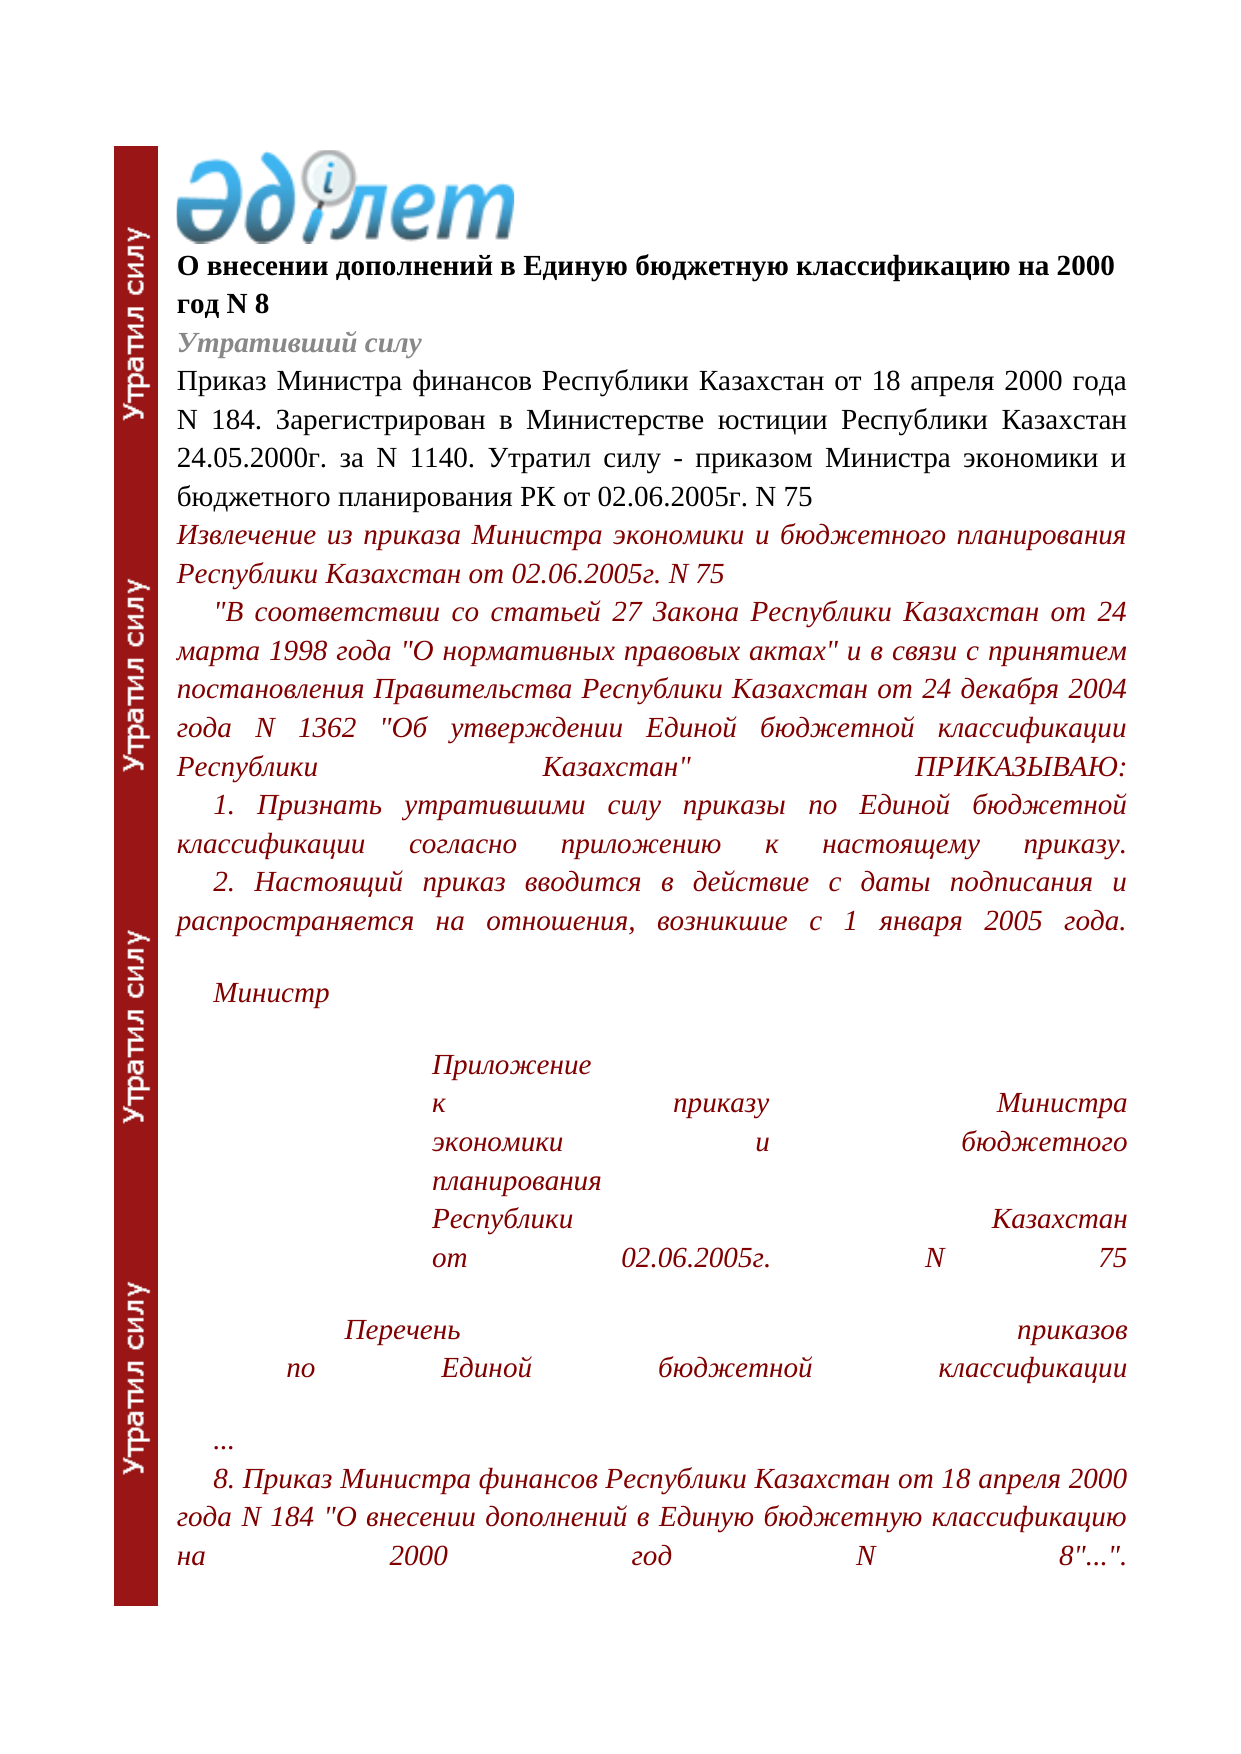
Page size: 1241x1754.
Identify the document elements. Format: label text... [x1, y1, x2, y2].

text Приказ Министра финансов Республики Казахстан от 18 апреля 2000 года N 184. Зарегистрирован в Министерстве юстиции Республики Казахстан 24.05.2000г. за N 1140. Утратил силу - приказом Министра экономики и бюджетного планирования РК от 02.06.2005г. N 75 [112, 363, 1128, 512]
picture [114, 1572, 158, 1606]
picture [176, 150, 515, 244]
picture [114, 146, 158, 248]
picture [114, 589, 158, 594]
text Утративший силу [112, 325, 1128, 358]
picture [114, 320, 158, 325]
text О внесении дополнений в Единую бюджетную классификацию на 2000 год N 8 [112, 248, 1128, 320]
picture [114, 358, 158, 363]
text Извлечение из приказа Министра экономики и бюджетного планирования Республики Казахстан от 02.06.2005г. N 75 [112, 517, 1128, 589]
picture [114, 512, 158, 517]
